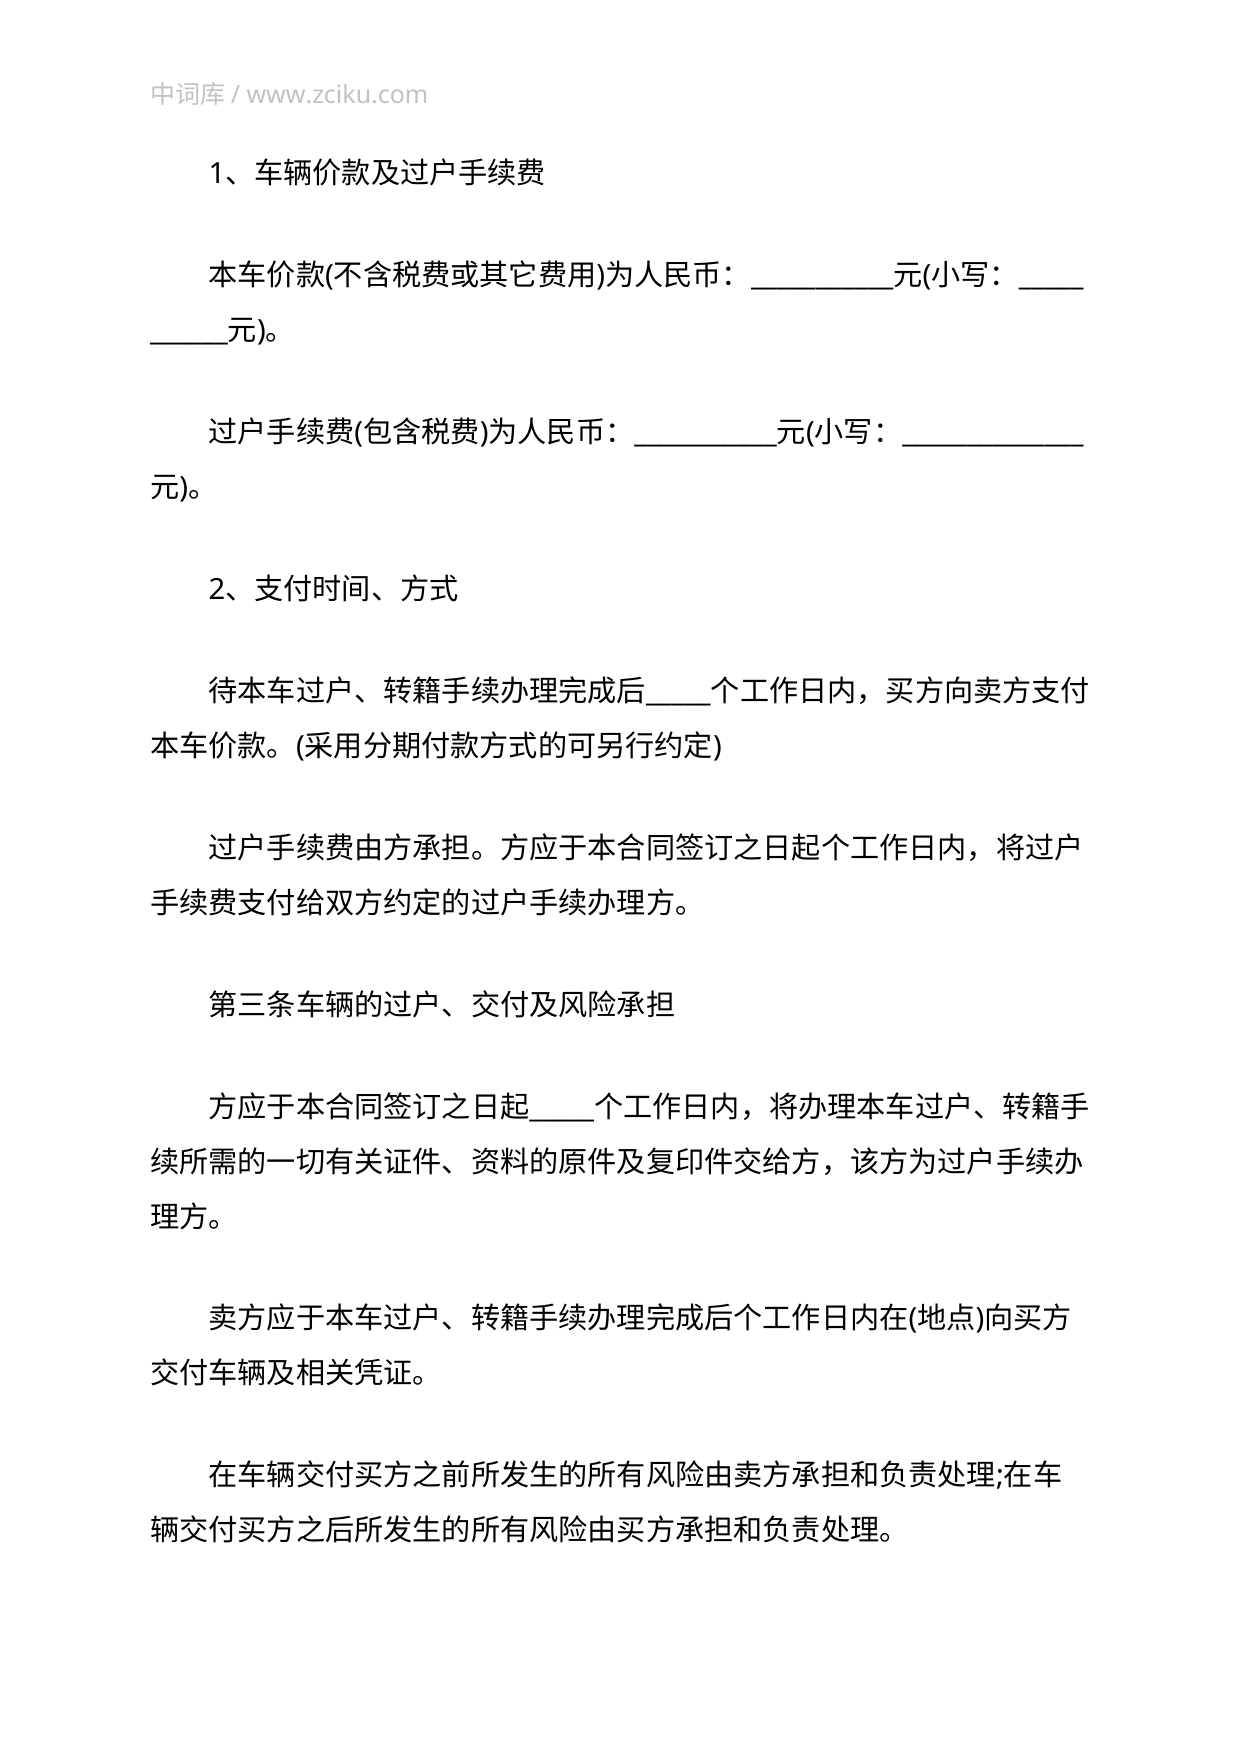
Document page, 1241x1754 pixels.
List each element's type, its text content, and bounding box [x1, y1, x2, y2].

text 1、车辆价款及过户手续费 [150, 150, 1090, 192]
text 方应于本合同签订之日起_____个工作日内，将办理本车过户、转籍手续所需的一切有关证件、资料的原件及复印件交给方，该方为过户手续办理方。 [150, 1083, 1090, 1236]
text 过户手续费(包含税费)为人民币：___________元(小写：______________元)。 [150, 409, 1090, 506]
text 第三条车辆的过户、交付及风险承担 [150, 982, 1090, 1024]
text 本车价款(不含税费或其它费用)为人民币：___________元(小写：___________元)。 [150, 252, 1090, 349]
text 待本车过户、转籍手续办理完成后_____个工作日内，买方向卖方支付本车价款。(采用分期付款方式的可另行约定) [150, 668, 1090, 765]
text 在车辆交付买方之前所发生的所有风险由卖方承担和负责处理;在车辆交付买方之后所发生的所有风险由买方承担和负责处理。 [150, 1452, 1090, 1549]
text 过户手续费由方承担。方应于本合同签订之日起个工作日内，将过户手续费支付给双方约定的过户手续办理方。 [150, 825, 1090, 922]
text 卖方应于本车过户、转籍手续办理完成后个工作日内在(地点)向买方交付车辆及相关凭证。 [150, 1295, 1090, 1392]
text 2、支付时间、方式 [150, 566, 1090, 608]
